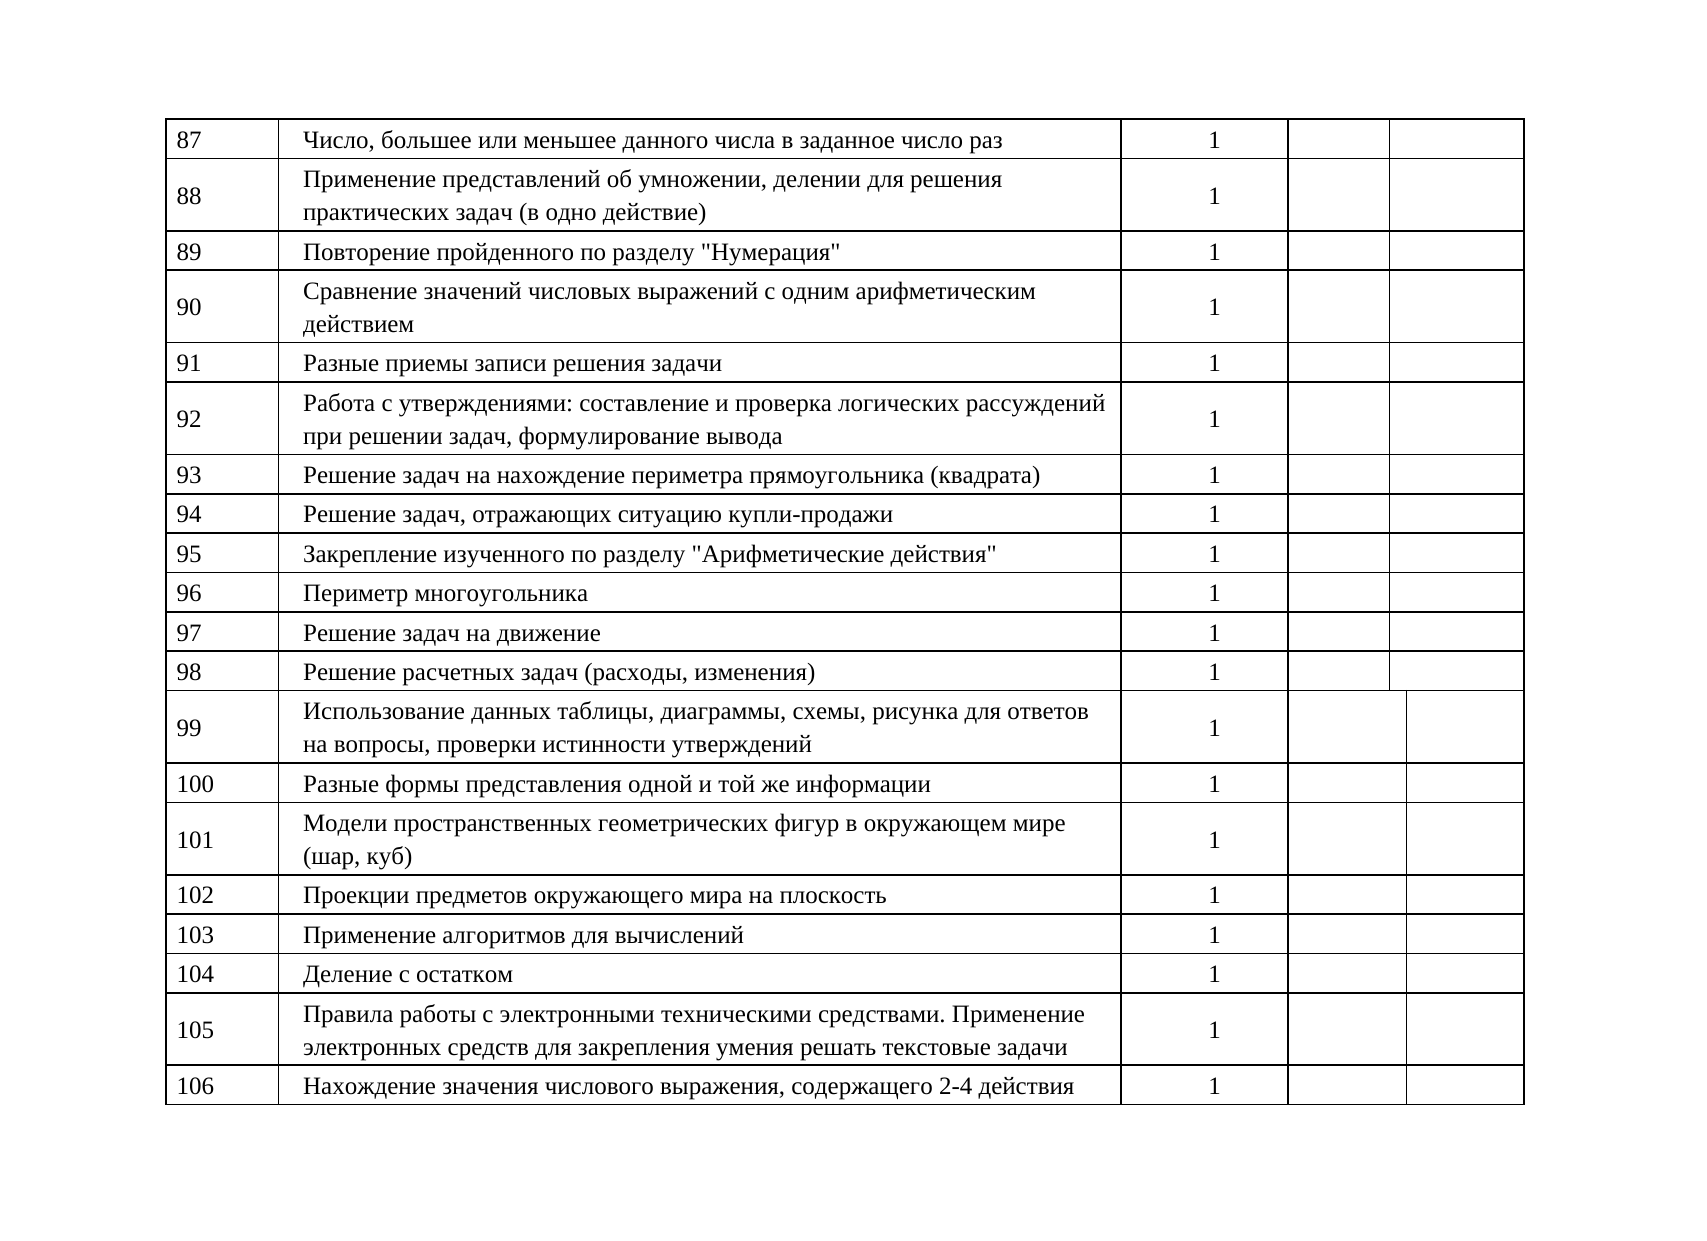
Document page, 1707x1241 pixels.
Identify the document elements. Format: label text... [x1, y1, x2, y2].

table_cell [1407, 764, 1523, 801]
table_cell Закрепление изученного по разделу "Арифметические действия" [279, 534, 1120, 572]
table_cell [1390, 652, 1523, 690]
table_cell [1407, 915, 1523, 953]
table_cell Проекции предметов окружающего мира на плоскость [279, 876, 1120, 913]
table_cell [1407, 691, 1523, 762]
table_cell 97 [167, 613, 278, 650]
table_cell Применение представлений об умножении, делении для решения практических задач (в одно действие) [279, 159, 1120, 230]
table_cell 1 [1122, 613, 1287, 650]
table_cell 1 [1122, 994, 1287, 1064]
table_cell 1 [1122, 159, 1287, 230]
table_cell 94 [167, 495, 278, 532]
table_cell 1 [1122, 1066, 1287, 1104]
table_cell 100 [167, 764, 278, 801]
table_cell [1390, 573, 1523, 611]
table_cell 1 [1122, 271, 1287, 342]
table_cell [1407, 954, 1523, 992]
table_cell 102 [167, 876, 278, 913]
table_cell [1289, 232, 1389, 269]
table_cell [1289, 994, 1406, 1064]
table_cell Разные приемы записи решения задачи [279, 343, 1120, 381]
table_cell [1289, 764, 1406, 801]
table_cell Применение алгоритмов для вычислений [279, 915, 1120, 953]
table_cell [1289, 954, 1406, 992]
table_cell 1 [1122, 764, 1287, 801]
table_cell Деление с остатком [279, 954, 1120, 992]
table_cell [1407, 1066, 1523, 1104]
table_cell 104 [167, 954, 278, 992]
table_cell Периметр многоугольника [279, 573, 1120, 611]
table_cell [1289, 803, 1406, 874]
table_cell [1390, 343, 1523, 381]
table_cell Нахождение значения числового выражения, содержащего 2-4 действия [279, 1066, 1120, 1104]
table_cell Число, большее или меньшее данного числа в заданное число раз [279, 120, 1120, 157]
table_cell [1407, 803, 1523, 874]
table_cell Решение задач, отражающих ситуацию купли-продажи [279, 495, 1120, 532]
table_cell 1 [1122, 915, 1287, 953]
table_cell Использование данных таблицы, диаграммы, схемы, рисунка для ответов на вопросы, проверки истинности утверждений [279, 691, 1120, 762]
table_cell [1289, 343, 1389, 381]
table_cell [1390, 495, 1523, 532]
table_cell [1289, 120, 1389, 157]
table_cell Решение задач на нахождение периметра прямоугольника (квадрата) [279, 455, 1120, 493]
table_cell 1 [1122, 876, 1287, 913]
table_cell [1390, 613, 1523, 650]
table_cell [1390, 534, 1523, 572]
table_cell [1289, 691, 1406, 762]
table_cell [1390, 120, 1523, 157]
table_cell 1 [1122, 455, 1287, 493]
table_cell [1390, 383, 1523, 453]
table_cell 90 [167, 271, 278, 342]
table_cell 103 [167, 915, 278, 953]
table_cell 96 [167, 573, 278, 611]
table_cell 1 [1122, 120, 1287, 157]
table_cell [1289, 534, 1389, 572]
table_cell [1289, 383, 1389, 453]
table_cell [1407, 876, 1523, 913]
table_cell 87 [167, 120, 278, 157]
table_cell 1 [1122, 652, 1287, 690]
table_cell Повторение пройденного по разделу "Нумерация" [279, 232, 1120, 269]
table_cell 92 [167, 383, 278, 453]
table_cell 95 [167, 534, 278, 572]
table_cell [1390, 271, 1523, 342]
table_cell 98 [167, 652, 278, 690]
table_cell 1 [1122, 495, 1287, 532]
table_cell [1289, 573, 1389, 611]
table_cell 91 [167, 343, 278, 381]
table_cell 1 [1122, 573, 1287, 611]
table_cell 1 [1122, 534, 1287, 572]
table_cell Сравнение значений числовых выражений с одним арифметическим действием [279, 271, 1120, 342]
table_cell 105 [167, 994, 278, 1064]
table_cell 106 [167, 1066, 278, 1104]
table_cell [1289, 613, 1389, 650]
table_cell 1 [1122, 343, 1287, 381]
table_cell [1289, 159, 1389, 230]
table_cell [1289, 495, 1389, 532]
table_cell [1289, 271, 1389, 342]
table_cell Решение расчетных задач (расходы, изменения) [279, 652, 1120, 690]
table_cell 1 [1122, 383, 1287, 453]
table_cell [1289, 652, 1389, 690]
table_cell 1 [1122, 232, 1287, 269]
table_cell [1289, 876, 1406, 913]
table_cell Правила работы с электронными техническими средствами. Применение электронных средств для закрепления умения решать текстовые задачи [279, 994, 1120, 1064]
table_cell [1407, 994, 1523, 1064]
table_cell [1289, 1066, 1406, 1104]
table_cell 89 [167, 232, 278, 269]
table_cell [1390, 455, 1523, 493]
table_cell [1390, 232, 1523, 269]
table_cell 99 [167, 691, 278, 762]
table_cell [1390, 159, 1523, 230]
table_cell 88 [167, 159, 278, 230]
table_cell 93 [167, 455, 278, 493]
table_cell Разные формы представления одной и той же информации [279, 764, 1120, 801]
table_cell Модели пространственных геометрических фигур в окружающем мире (шар, куб) [279, 803, 1120, 874]
table_cell 101 [167, 803, 278, 874]
table_cell [1289, 915, 1406, 953]
table_cell 1 [1122, 691, 1287, 762]
table_cell 1 [1122, 954, 1287, 992]
table_cell [1289, 455, 1389, 493]
table_cell 1 [1122, 803, 1287, 874]
table_cell Решение задач на движение [279, 613, 1120, 650]
table_cell Работа с утверждениями: составление и проверка логических рассуждений при решении задач, формулирование вывода [279, 383, 1120, 453]
